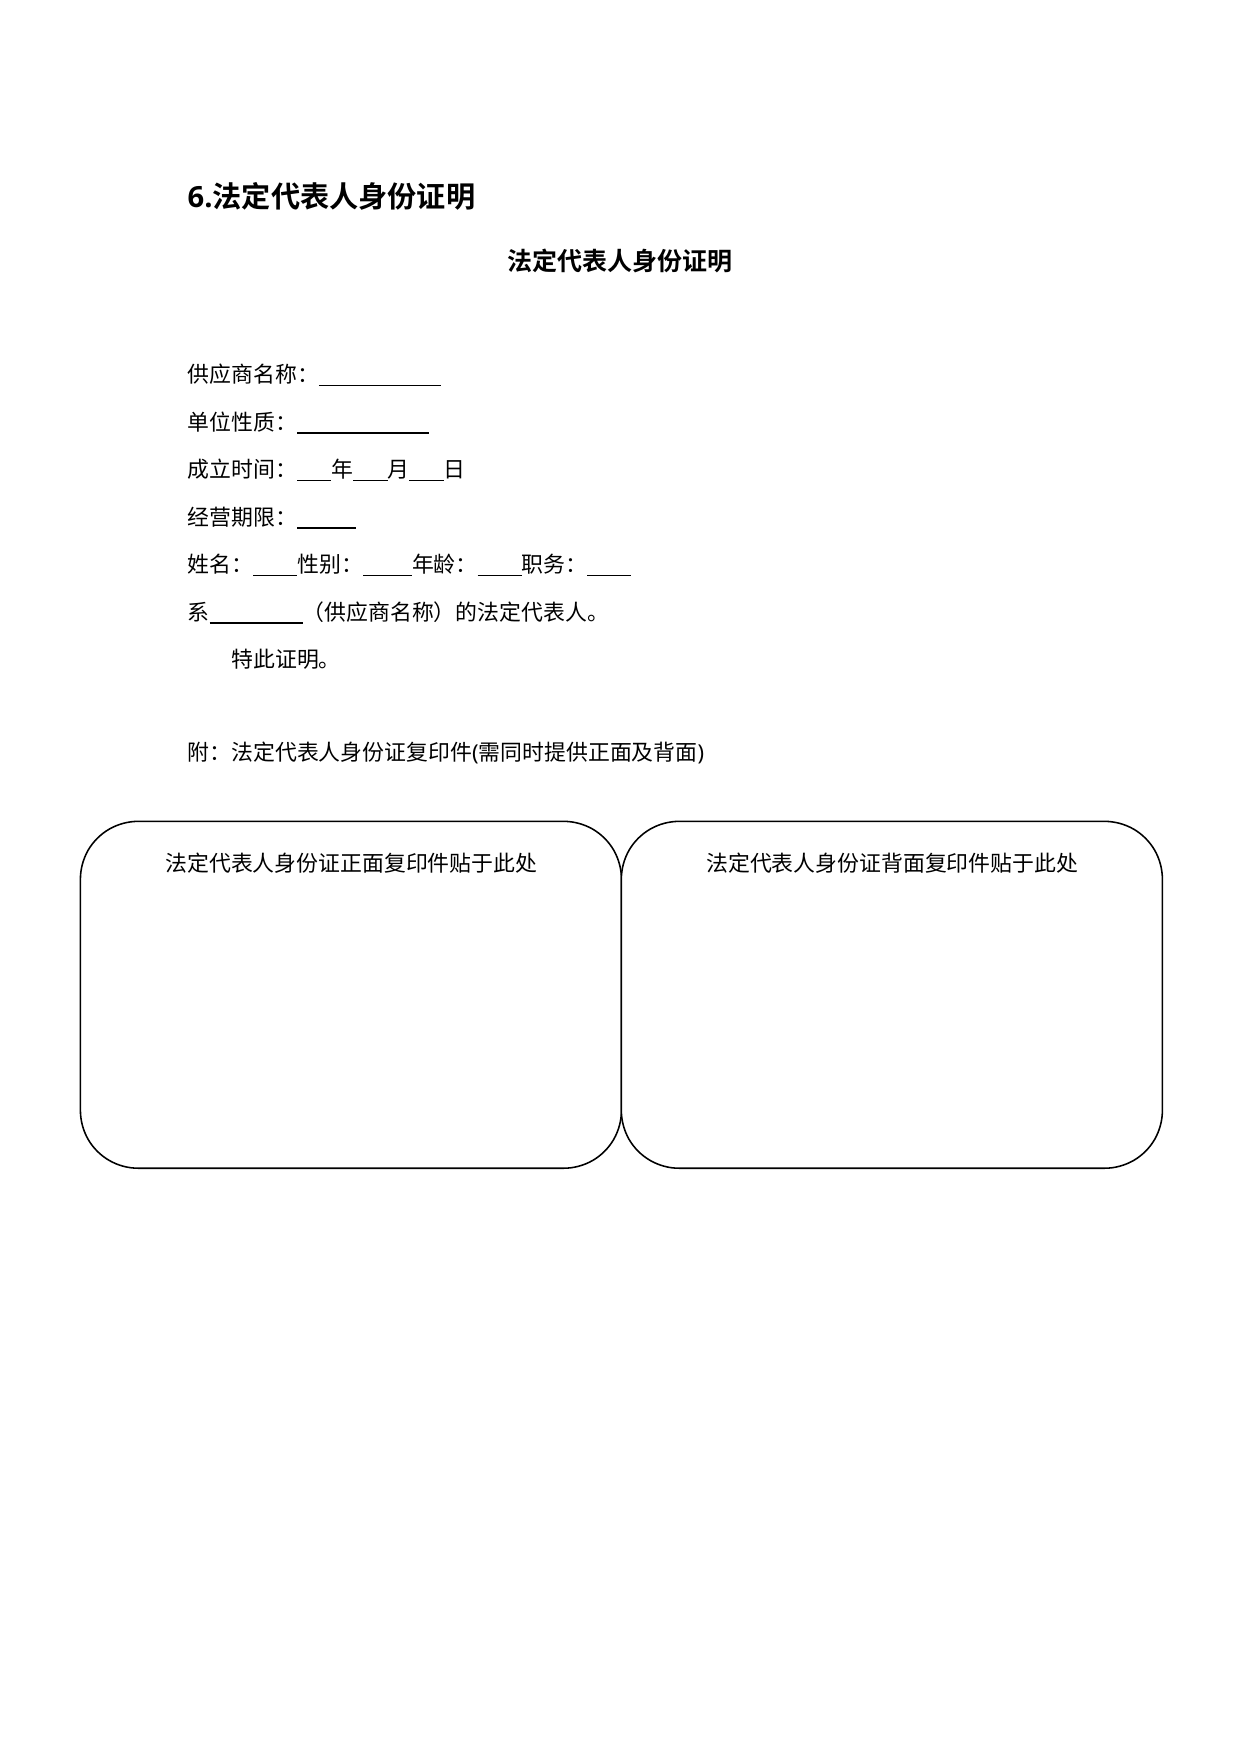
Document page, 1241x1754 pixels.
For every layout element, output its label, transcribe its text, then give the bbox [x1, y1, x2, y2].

text 经营期限： [187, 500, 1053, 532]
text 单位性质： [187, 405, 1053, 437]
text 附：法定代表人身份证复印件(需同时提供正面及背面) [187, 735, 1053, 766]
text 特此证明。 [187, 642, 1053, 674]
text 6.法定代表人身份证明 [187, 162, 1053, 227]
text 法定代表人身份证明 [187, 227, 1053, 292]
text 姓名： 性别： 年龄： 职务： [187, 547, 1053, 579]
text 系 （供应商名称）的法定代表人。 [187, 595, 1053, 627]
text 供应商名称： [187, 357, 1053, 389]
text 成立时间： 年 月 日 [187, 452, 1053, 484]
